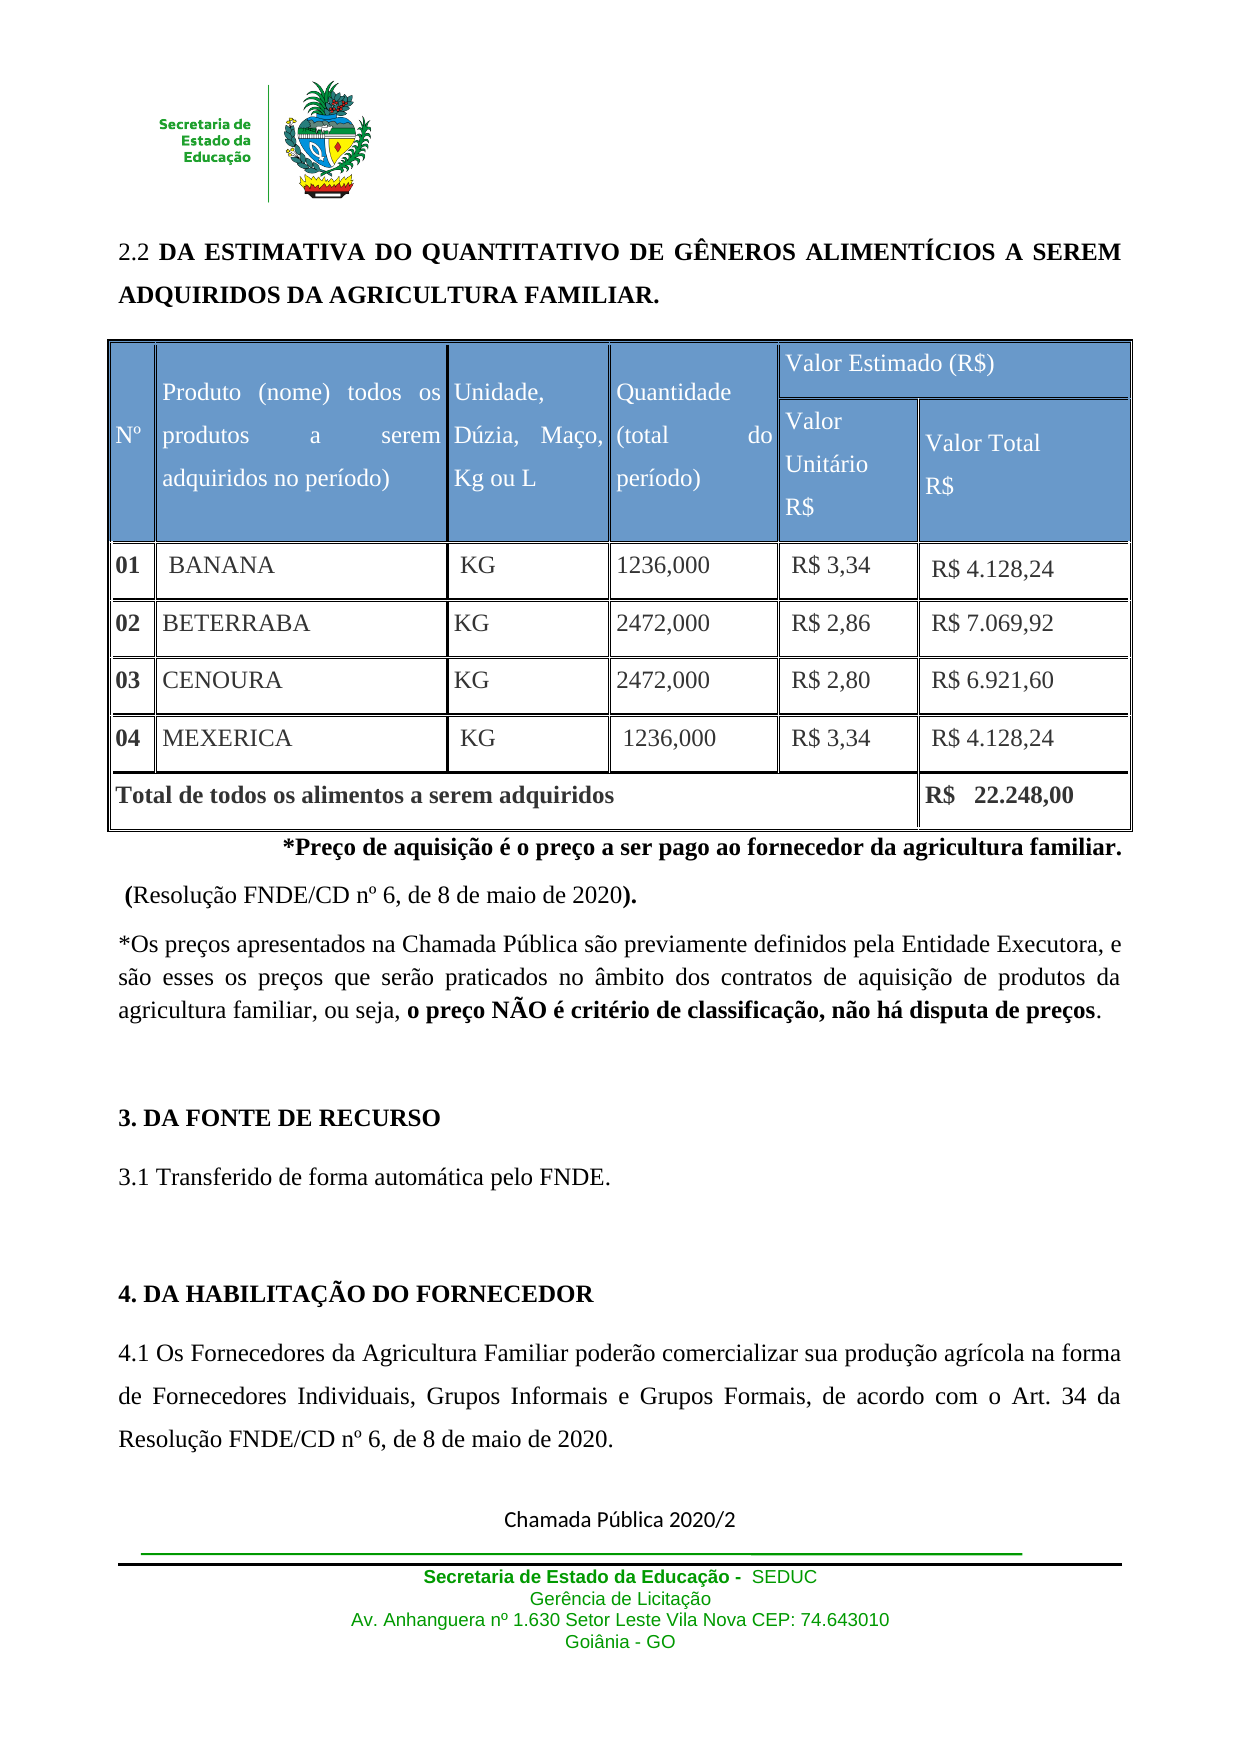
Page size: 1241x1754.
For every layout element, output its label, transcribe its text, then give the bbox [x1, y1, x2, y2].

table_cell R$ 6.921,60 [919, 656, 1131, 713]
table_cell Valor Unitário R$ [780, 400, 917, 541]
text 4. DA HABILITAÇÃO DO FORNECEDOR [118, 1279, 1122, 1308]
table_cell 2472,000 [611, 602, 777, 656]
table_cell R$ 3,34 [780, 717, 917, 771]
table_cell KG [449, 544, 608, 598]
table_cell KG [449, 602, 608, 656]
text 4.1 Os Fornecedores da Agricultura Familiar poderão comercializar sua produção agrícola na forma de Fornecedores Individuais, Grupos Informais e Grupos Formais, de acordo com o Art. 34 da Resolução FNDE/CD nº 6, de 8 de maio de 2020. [118, 1338, 1122, 1453]
table_header Unidade, Dúzia, Maço, Kg ou L [447, 343, 610, 541]
table_cell MEXERICA [157, 717, 446, 771]
table_cell 04 [111, 713, 154, 771]
table_cell KG [449, 659, 608, 713]
table_cell 03 [109, 656, 156, 713]
text *Preço de aquisição é o preço a ser pago ao fornecedor da agricultura familiar. [118, 832, 1122, 861]
table_cell R$ 3,34 [780, 544, 917, 598]
table_cell R$ 2,80 [780, 659, 917, 713]
text (Resolução FNDE/CD nº 6, de 8 de maio de 2020). [118, 880, 1122, 909]
table_header Nº [111, 343, 156, 541]
table_cell CENOURA [157, 659, 446, 713]
table_cell 2472,000 [611, 659, 777, 713]
picture [118, 73, 412, 210]
table_cell KG [449, 717, 608, 771]
table_cell Valor Total R$ [919, 397, 1131, 541]
table_cell BANANA [157, 544, 446, 598]
table_cell 02 [111, 598, 154, 656]
table_header Quantidade (total do período) [610, 343, 779, 541]
table_header Produto (nome) todos os produtos a serem adquiridos no período) [156, 343, 447, 541]
table_cell R$ 2,86 [780, 602, 917, 656]
table_cell R$ 4.128,24 [919, 541, 1131, 598]
table_cell BETERRABA [157, 602, 446, 656]
table_cell 1236,000 [611, 717, 777, 771]
table_cell 01 [109, 541, 156, 598]
table_cell Total de todos os alimentos a serem adquiridos [111, 771, 918, 828]
text 3.1 Transferido de forma automática pelo FNDE. [118, 1162, 1122, 1190]
table_cell 1236,000 [611, 544, 777, 598]
table_header Valor Estimado (R$) [779, 343, 1130, 397]
table_cell R$ 7.069,92 [920, 598, 1130, 656]
text 3. DA FONTE DE RECURSO [118, 1103, 1122, 1132]
text *Os preços apresentados na Chamada Pública são previamente definidos pela Entidade Executora, e são esses os preços que serão praticados no âmbito dos contratos de aquisição de produtos da agricultura familiar, ou seja, o preço NÃO é critério de classificação, não há disputa de preços. [118, 929, 1122, 1024]
text 2.2 DA ESTIMATIVA DO QUANTITATIVO DE GÊNEROS ALIMENTÍCIOS A SEREM ADQUIRIDOS DA AGRICULTURA FAMILIAR. [118, 237, 1122, 309]
table_cell R$ 22.248,00 [919, 771, 1130, 828]
table_cell R$ 4.128,24 [920, 713, 1130, 771]
